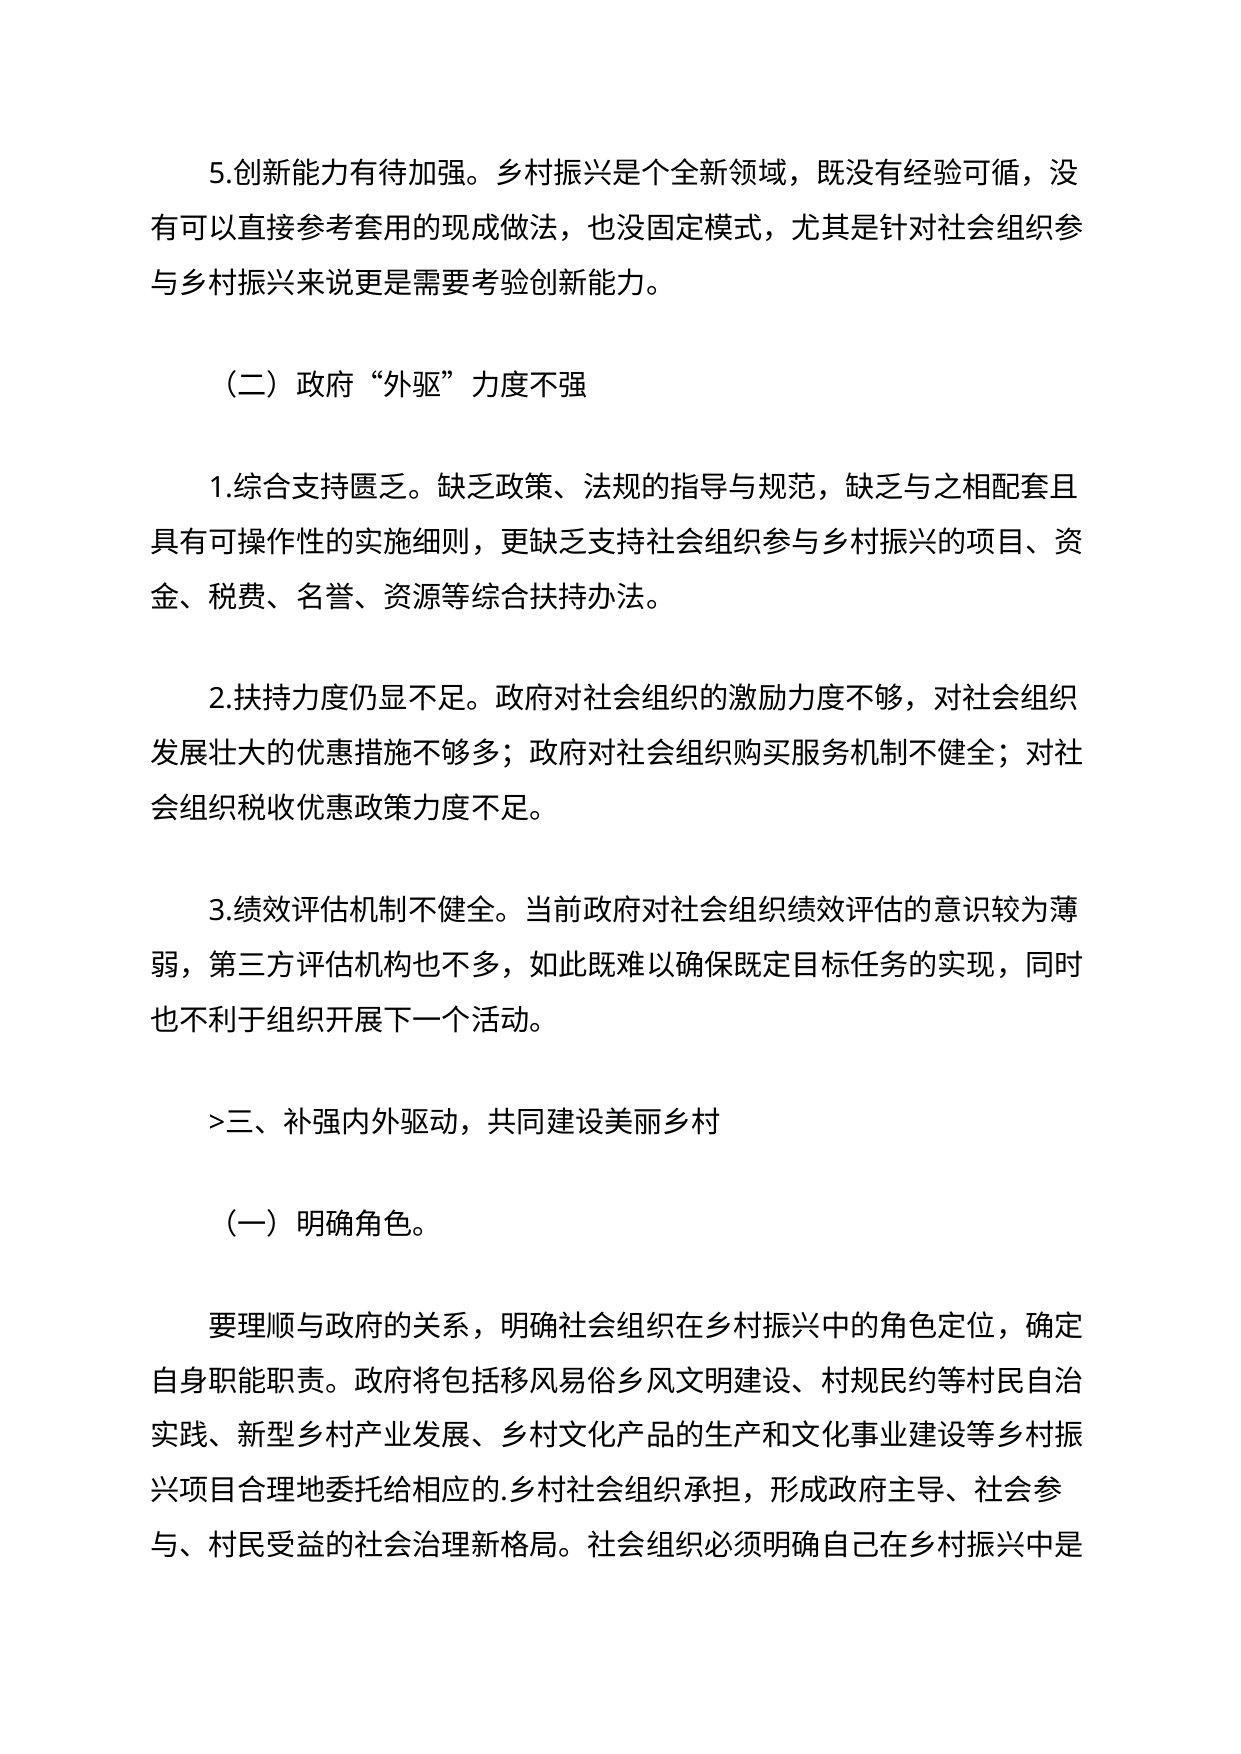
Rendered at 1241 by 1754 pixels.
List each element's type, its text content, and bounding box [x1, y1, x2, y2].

text 1.综合支持匮乏。缺乏政策、法规的指导与规范，缺乏与之相配套且具有可操作性的实施细则，更缺乏支持社会组织参与乡村振兴的项目、资金、税费、名誉、资源等综合扶持办法。 [150, 463, 1090, 616]
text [150, 1302, 1090, 1564]
text 3.绩效评估机制不健全。当前政府对社会组织绩效评估的意识较为薄弱，第三方评估机构也不多，如此既难以确保既定目标任务的实现，同时也不利于组织开展下一个活动。 [150, 887, 1090, 1039]
text （一）明确角色。 [150, 1200, 1090, 1243]
text >三、补强内外驱动，共同建设美丽乡村 [150, 1098, 1090, 1141]
text （二）政府“外驱”力度不强 [150, 362, 1090, 404]
text 2.扶持力度仍显不足。政府对社会组织的激励力度不够，对社会组织发展壮大的优惠措施不够多；政府对社会组织购买服务机制不健全；对社会组织税收优惠政策力度不足。 [150, 675, 1090, 827]
text 5.创新能力有待加强。乡村振兴是个全新领域，既没有经验可循，没有可以直接参考套用的现成做法，也没固定模式，尤其是针对社会组织参与乡村振兴来说更是需要考验创新能力。 [150, 150, 1090, 302]
